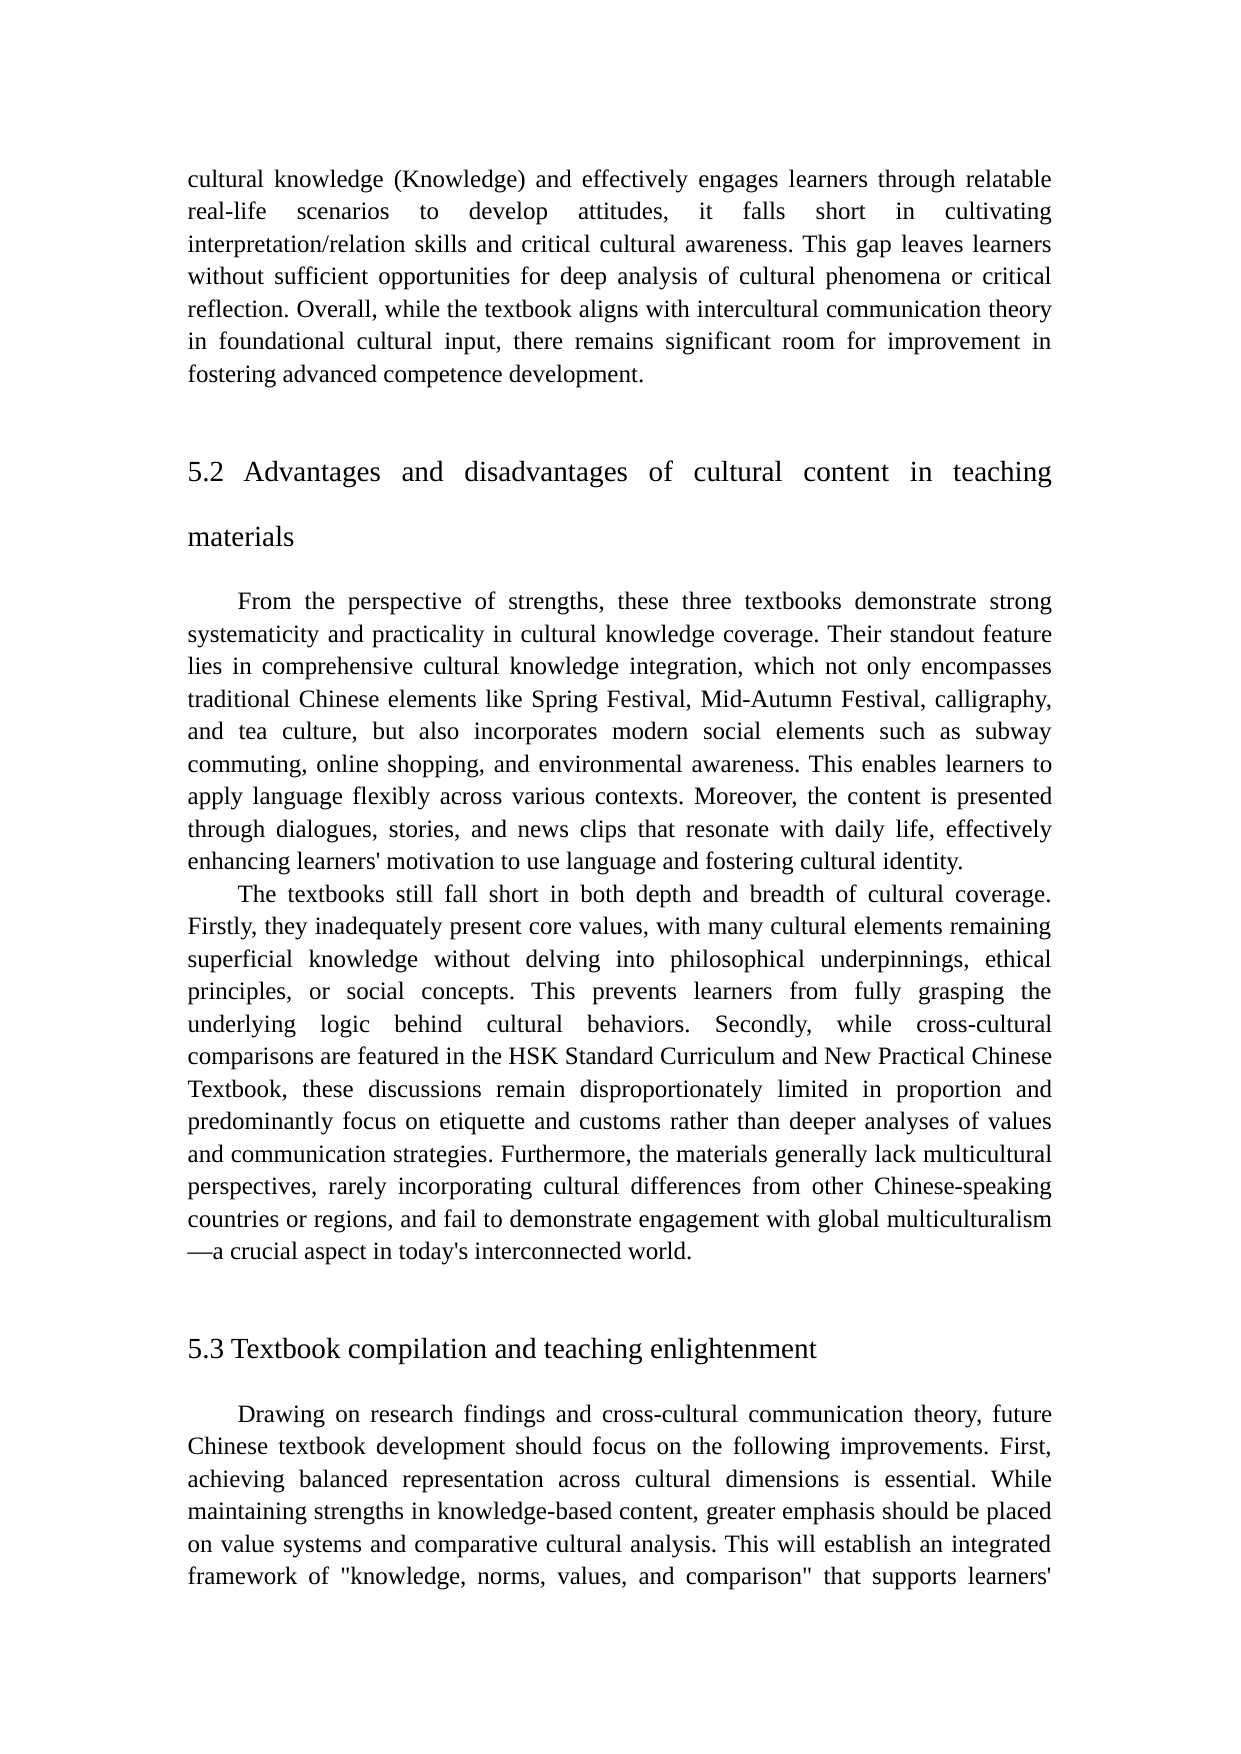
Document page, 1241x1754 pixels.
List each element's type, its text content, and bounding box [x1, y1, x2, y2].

text The textbooks still fall short in both depth and breadth of cultural coverage. Firstly, they inadequately present core values, with many cultural elements remaining superficial knowledge without delving into philosophical underpinnings, ethical principles, or social concepts. This prevents learners from fully grasping the underlying logic behind cultural behaviors. Secondly, while cross-cultural comparisons are featured in the HSK Standard Curriculum and New Practical Chinese Textbook, these discussions remain disproportionately limited in proportion and predominantly focus on etiquette and customs rather than deeper analyses of values and communication strategies. Furthermore, the materials generally lack multicultural perspectives, rarely incorporating cultural differences from other Chinese-speaking countries or regions, and fail to demonstrate engagement with global multiculturalism—a crucial aspect in today's interconnected world. [187, 877, 1053, 1267]
subtitle 5.2 Advantages and disadvantages of cultural content in teaching materials [187, 438, 1053, 568]
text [187, 1397, 1053, 1592]
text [187, 162, 1053, 389]
text From the perspective of strengths, these three textbooks demonstrate strong systematicity and practicality in cultural knowledge coverage. Their standout feature lies in comprehensive cultural knowledge integration, which not only encompasses traditional Chinese elements like Spring Festival, Mid-Autumn Festival, calligraphy, and tea culture, but also incorporates modern social elements such as subway commuting, online shopping, and environmental awareness. This enables learners to apply language flexibly across various contexts. Moreover, the content is presented through dialogues, stories, and news clips that resonate with daily life, effectively enhancing learners' motivation to use language and fostering cultural identity. [187, 584, 1053, 877]
subtitle 5.3 Textbook compilation and teaching enlightenment [187, 1316, 1053, 1381]
